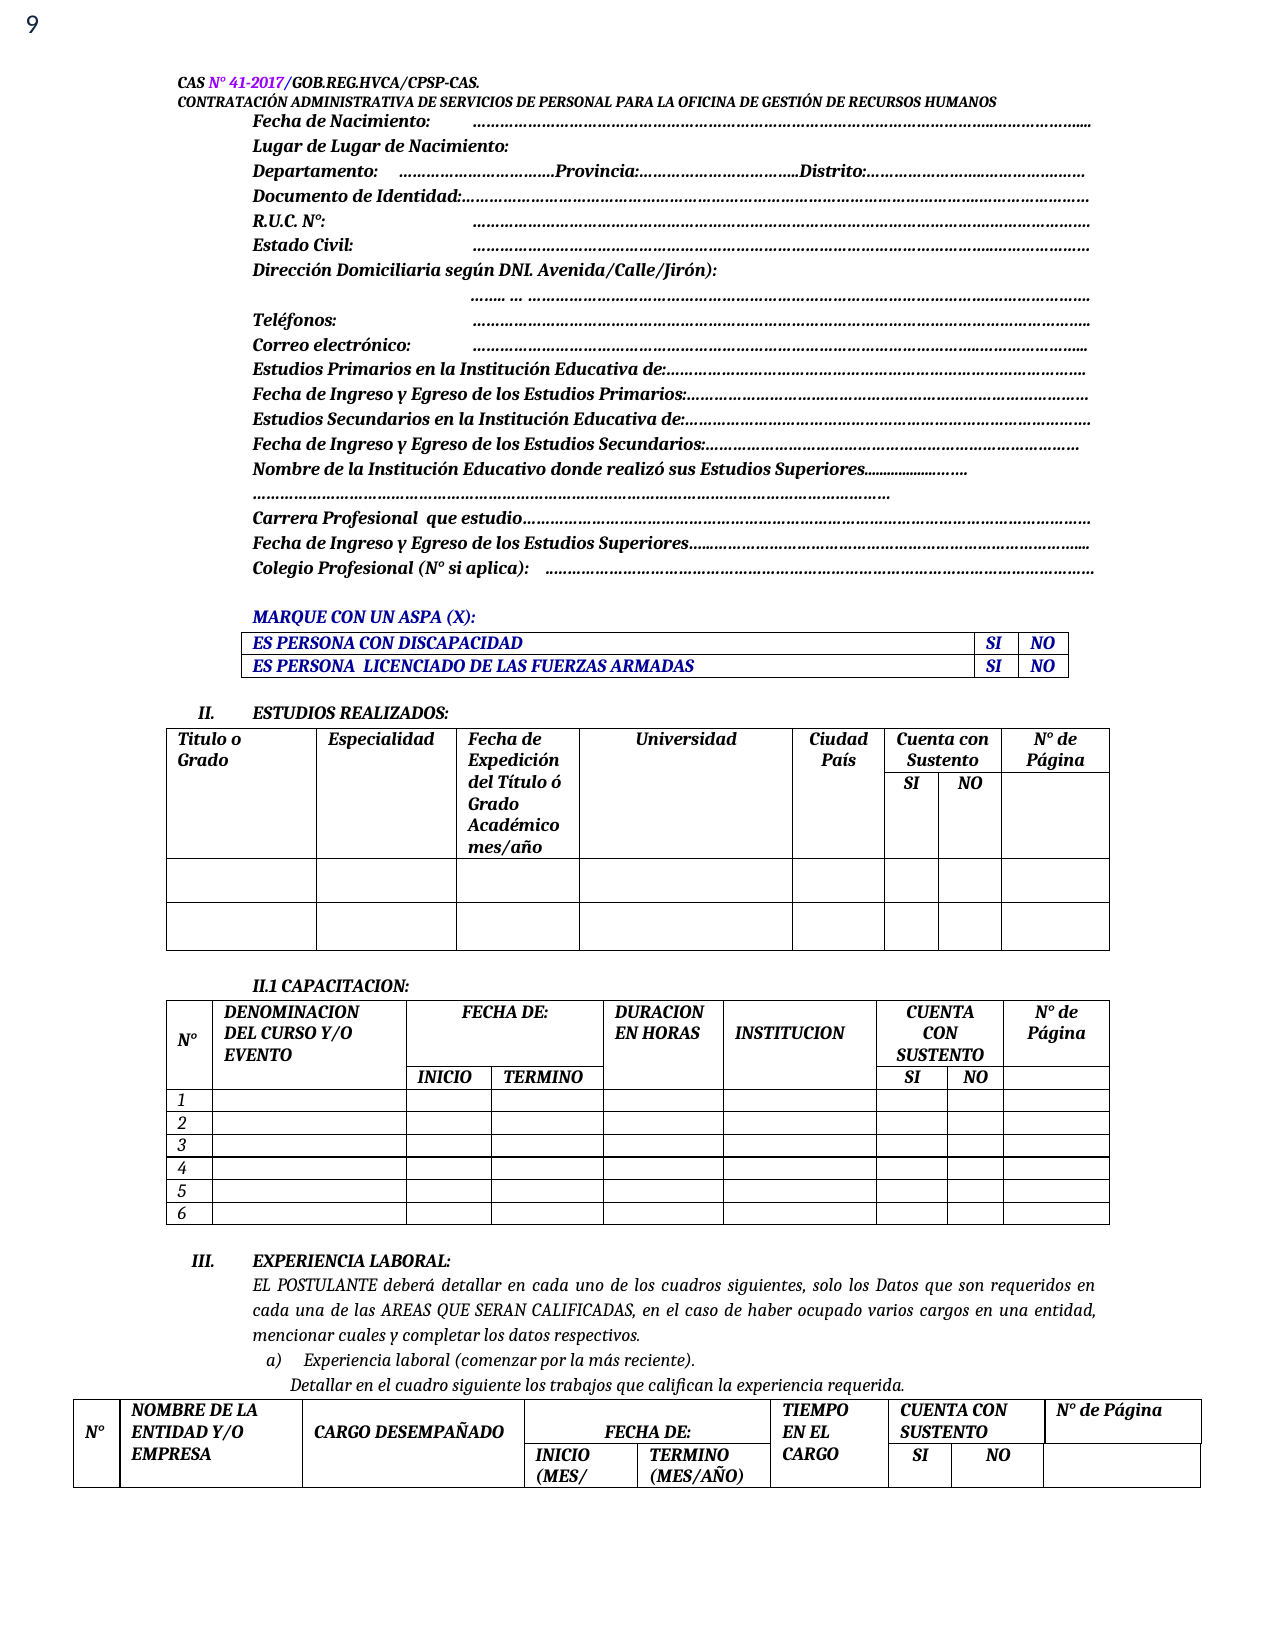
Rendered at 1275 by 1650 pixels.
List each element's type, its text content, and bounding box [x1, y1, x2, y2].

table_cell [724, 1203, 876, 1224]
table_cell [604, 1180, 723, 1202]
text II.1 CAPACITACION: [252, 976, 1098, 997]
text Fecha de Nacimiento: …………………………………………………………………………………………………..……………….... [252, 111, 1098, 132]
table_cell [724, 1180, 876, 1202]
text Carrera Profesional que estudio…………………………………………………………………………………………………………… [252, 508, 1098, 529]
table_header Titulo o Grado [167, 729, 316, 858]
text Departamento: …………………………….Provincia:……………………………..Distrito:……………………..…………….…… [252, 161, 1098, 182]
table_header ES PERSONA CON DISCAPACIDAD [242, 633, 974, 654]
table_cell [948, 1158, 1003, 1179]
table_cell [604, 1135, 723, 1156]
table_header Cuenta con Sustento [885, 729, 1001, 772]
table_cell [213, 1112, 406, 1134]
table_cell SI [975, 655, 1018, 677]
table_cell 3 [167, 1135, 212, 1156]
table_header N° [74, 1400, 119, 1487]
table_header N° de Página [1046, 1400, 1201, 1443]
table_cell [877, 1090, 947, 1111]
table_header SI [975, 633, 1018, 654]
table_cell [604, 1090, 723, 1111]
table_cell [724, 1158, 876, 1179]
table_cell 2 [167, 1112, 212, 1134]
list ESTUDIOS REALIZADOS: [215, 703, 1098, 724]
table_cell [604, 1112, 723, 1134]
list Experiencia laboral (comenzar por la más reciente). [266, 1349, 1098, 1371]
table_cell [492, 1090, 603, 1111]
text Lugar de Lugar de Nacimiento: [252, 136, 1098, 157]
table_header FECHA DE: [525, 1400, 770, 1443]
table_header TIEMPO EN EL CARGO [771, 1400, 888, 1487]
table_header Universidad [580, 729, 792, 858]
table_cell [604, 1203, 723, 1224]
text Nombre de la Institución Educativo donde realizó sus Estudios Superiores...................…….………………………………………………………………………………………………………………………… [252, 458, 1098, 504]
table_cell [1002, 903, 1109, 950]
table_cell [457, 903, 579, 950]
table_cell [1004, 1135, 1109, 1156]
table_cell [877, 1135, 947, 1156]
text Estudios Primarios en la Institución Educativa de:………………………………………………………………………………. [252, 359, 1098, 380]
table_cell NO [939, 773, 1001, 858]
table_cell TERMINO [492, 1067, 603, 1089]
table_header NOMBRE DE LA ENTIDAD Y/O EMPRESA [121, 1400, 302, 1487]
table_cell ES PERSONA LICENCIADO DE LAS FUERZAS ARMADAS [242, 655, 974, 677]
table_cell [1004, 1090, 1109, 1111]
table_cell [724, 1135, 876, 1156]
table_cell SI [889, 1444, 951, 1487]
table_cell [877, 1112, 947, 1134]
table_cell [213, 1135, 406, 1156]
table_header NO [1019, 633, 1068, 654]
table_header Especialidad [317, 729, 456, 858]
text Teléfonos: …………………………………………………………………………………………………………………….. [252, 309, 1098, 331]
table_cell [877, 1203, 947, 1224]
text MARQUE CON UN ASPA (X): [252, 607, 1098, 628]
table_cell [457, 859, 579, 902]
table_cell [948, 1180, 1003, 1202]
table_cell [407, 1180, 491, 1202]
table_cell NO [948, 1067, 1003, 1089]
table_cell [1002, 773, 1109, 858]
table_cell TERMINO (MES/AÑO) [638, 1444, 770, 1487]
table_cell [317, 903, 456, 950]
text Estudios Secundarios en la Institución Educativa de:……………………………………………………………………………. [252, 408, 1098, 430]
table_cell SI [877, 1067, 947, 1089]
table_cell [580, 903, 792, 950]
table_cell INICIO (MES/AÑO) [525, 1444, 637, 1487]
table_cell [939, 903, 1001, 950]
table_cell SI [885, 773, 938, 858]
table_cell [948, 1090, 1003, 1111]
table_cell 1 [167, 1090, 212, 1111]
text EL POSTULANTE deberá detallar en cada uno de los cuadros siguientes, solo los Datos que son requeridos en cada una de las AREAS QUE SERAN CALIFICADAS, en el caso de haber ocupado varios cargos en una entidad, mencionar cuales y completar los datos respectivos. [252, 1275, 1098, 1346]
table_header N° [167, 1001, 212, 1089]
table_cell 6 [167, 1203, 212, 1224]
text Correo electrónico: ………………………………………………………………………………………………..…………………... [252, 334, 1098, 356]
table_cell [793, 859, 884, 902]
table_cell [492, 1135, 603, 1156]
table_header Ciudad País [793, 729, 884, 858]
table_cell [492, 1112, 603, 1134]
table_cell [167, 903, 316, 950]
table_cell [407, 1158, 491, 1179]
table_cell [213, 1090, 406, 1111]
table_cell [877, 1158, 947, 1179]
table_cell [885, 859, 938, 902]
table_cell [948, 1112, 1003, 1134]
table_cell [1002, 859, 1109, 902]
table_header INSTITUCION [724, 1001, 876, 1089]
table_cell [213, 1158, 406, 1179]
text Detallar en el cuadro siguiente los trabajos que califican la experiencia requerida. [290, 1374, 1098, 1396]
table_cell 4 [167, 1158, 212, 1179]
table_cell NO [952, 1444, 1043, 1487]
table_cell [167, 859, 316, 902]
table_cell [213, 1203, 406, 1224]
table_cell [1004, 1203, 1109, 1224]
table_header DURACION EN HORAS [604, 1001, 723, 1089]
table_header N° de Página [1004, 1001, 1109, 1066]
table_cell [793, 903, 884, 950]
table_header CUENTA CON SUSTENTO [889, 1400, 1044, 1443]
text Colegio Profesional (N° si aplica): ..……………………………………………………………………………………………………… [252, 557, 1098, 579]
table_cell [492, 1203, 603, 1224]
table_cell [604, 1158, 723, 1179]
table_cell [885, 903, 938, 950]
table_cell INICIO [407, 1067, 491, 1089]
table_cell [407, 1203, 491, 1224]
table_cell [492, 1158, 603, 1179]
table_cell [1044, 1444, 1200, 1487]
text Documento de Identidad:………………………………………………………………………………………………….…………………… [252, 185, 1098, 207]
table_cell 5 [167, 1180, 212, 1202]
table_cell [1004, 1180, 1109, 1202]
text …….. … ……………………………………………………………………………………….…………………. [252, 284, 1098, 306]
text Fecha de Ingreso y Egreso de los Estudios Primarios:…………………………………………………………………………… [252, 384, 1098, 405]
table_header N° de Página [1002, 729, 1109, 772]
table_cell NO [1019, 655, 1068, 677]
table_header CUENTA CON SUSTENTO [877, 1001, 1003, 1066]
table_cell [492, 1180, 603, 1202]
table_cell [939, 859, 1001, 902]
table_cell [407, 1112, 491, 1134]
text Dirección Domiciliaria según DNI. Avenida/Calle/Jirón): [252, 260, 1098, 281]
table_cell [317, 859, 456, 902]
text R.U.C. N°: ………………………………………………………………………………………………….…………………. [252, 210, 1098, 232]
list EXPERIENCIA LABORAL: [215, 1250, 1098, 1272]
table_header Fecha de Expedición del Título ó Grado Académico mes/año [457, 729, 579, 858]
table_header CARGO DESEMPAÑADO [303, 1400, 524, 1487]
text Estado Civil: …………………………………………………………………………………………………..………………… [252, 235, 1098, 256]
table_cell [1004, 1067, 1109, 1089]
table_cell [948, 1203, 1003, 1224]
table_cell [407, 1135, 491, 1156]
text Fecha de Ingreso y Egreso de los Estudios Secundarios:……………………………………………………………………… [252, 433, 1098, 455]
table_cell [724, 1090, 876, 1111]
table_cell [213, 1180, 406, 1202]
text Fecha de Ingreso y Egreso de los Estudios Superiores…...…………………………………………………………………….... [252, 532, 1098, 554]
table_cell [407, 1090, 491, 1111]
table_header FECHA DE: [407, 1001, 603, 1066]
table_header DENOMINACION DEL CURSO Y/O EVENTO [213, 1001, 406, 1089]
table_cell [1004, 1158, 1109, 1179]
table_cell [1004, 1112, 1109, 1134]
table_cell [580, 859, 792, 902]
table_cell [724, 1112, 876, 1134]
table_cell [948, 1135, 1003, 1156]
table_cell [877, 1180, 947, 1202]
